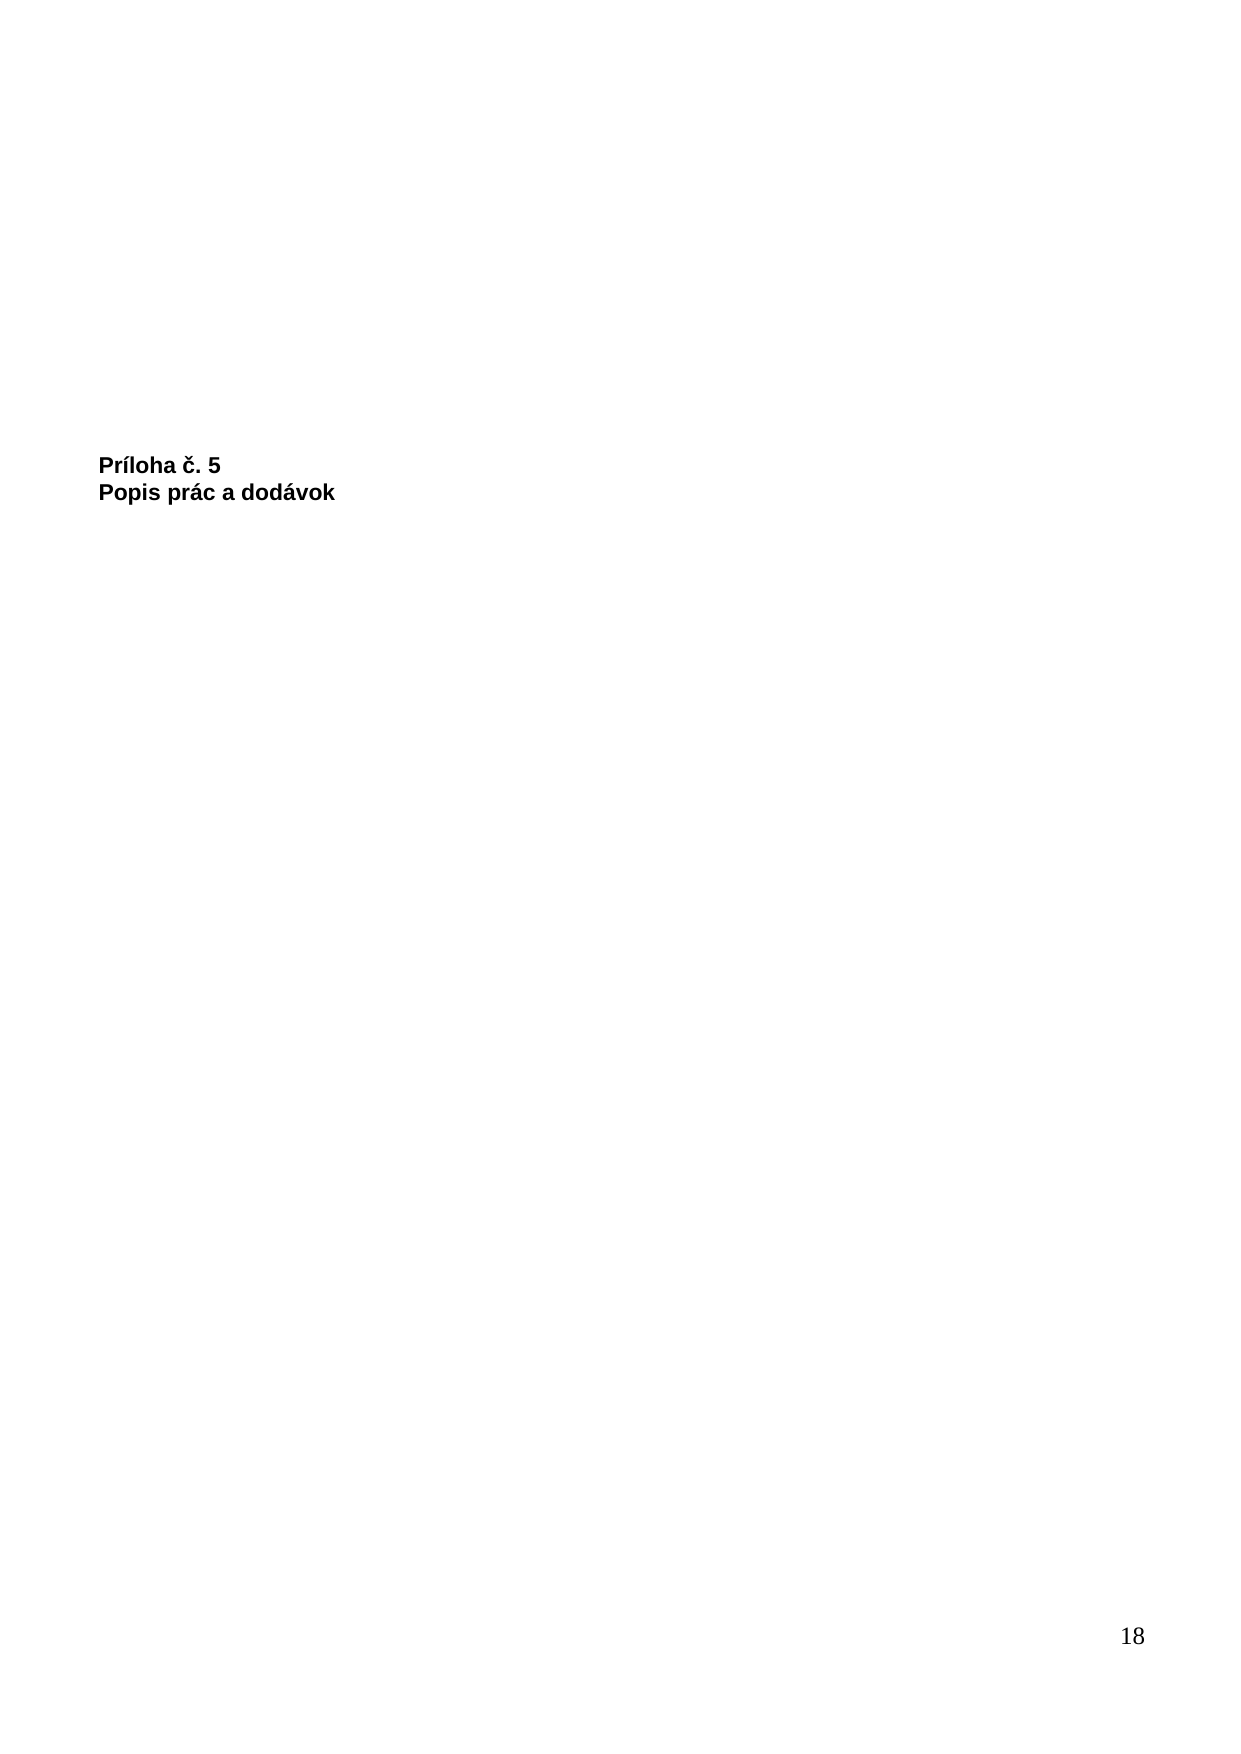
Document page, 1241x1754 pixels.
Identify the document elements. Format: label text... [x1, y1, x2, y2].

text Popis prác a dodávok [98, 478, 1145, 505]
text Príloha č. 5 [98, 452, 1145, 478]
